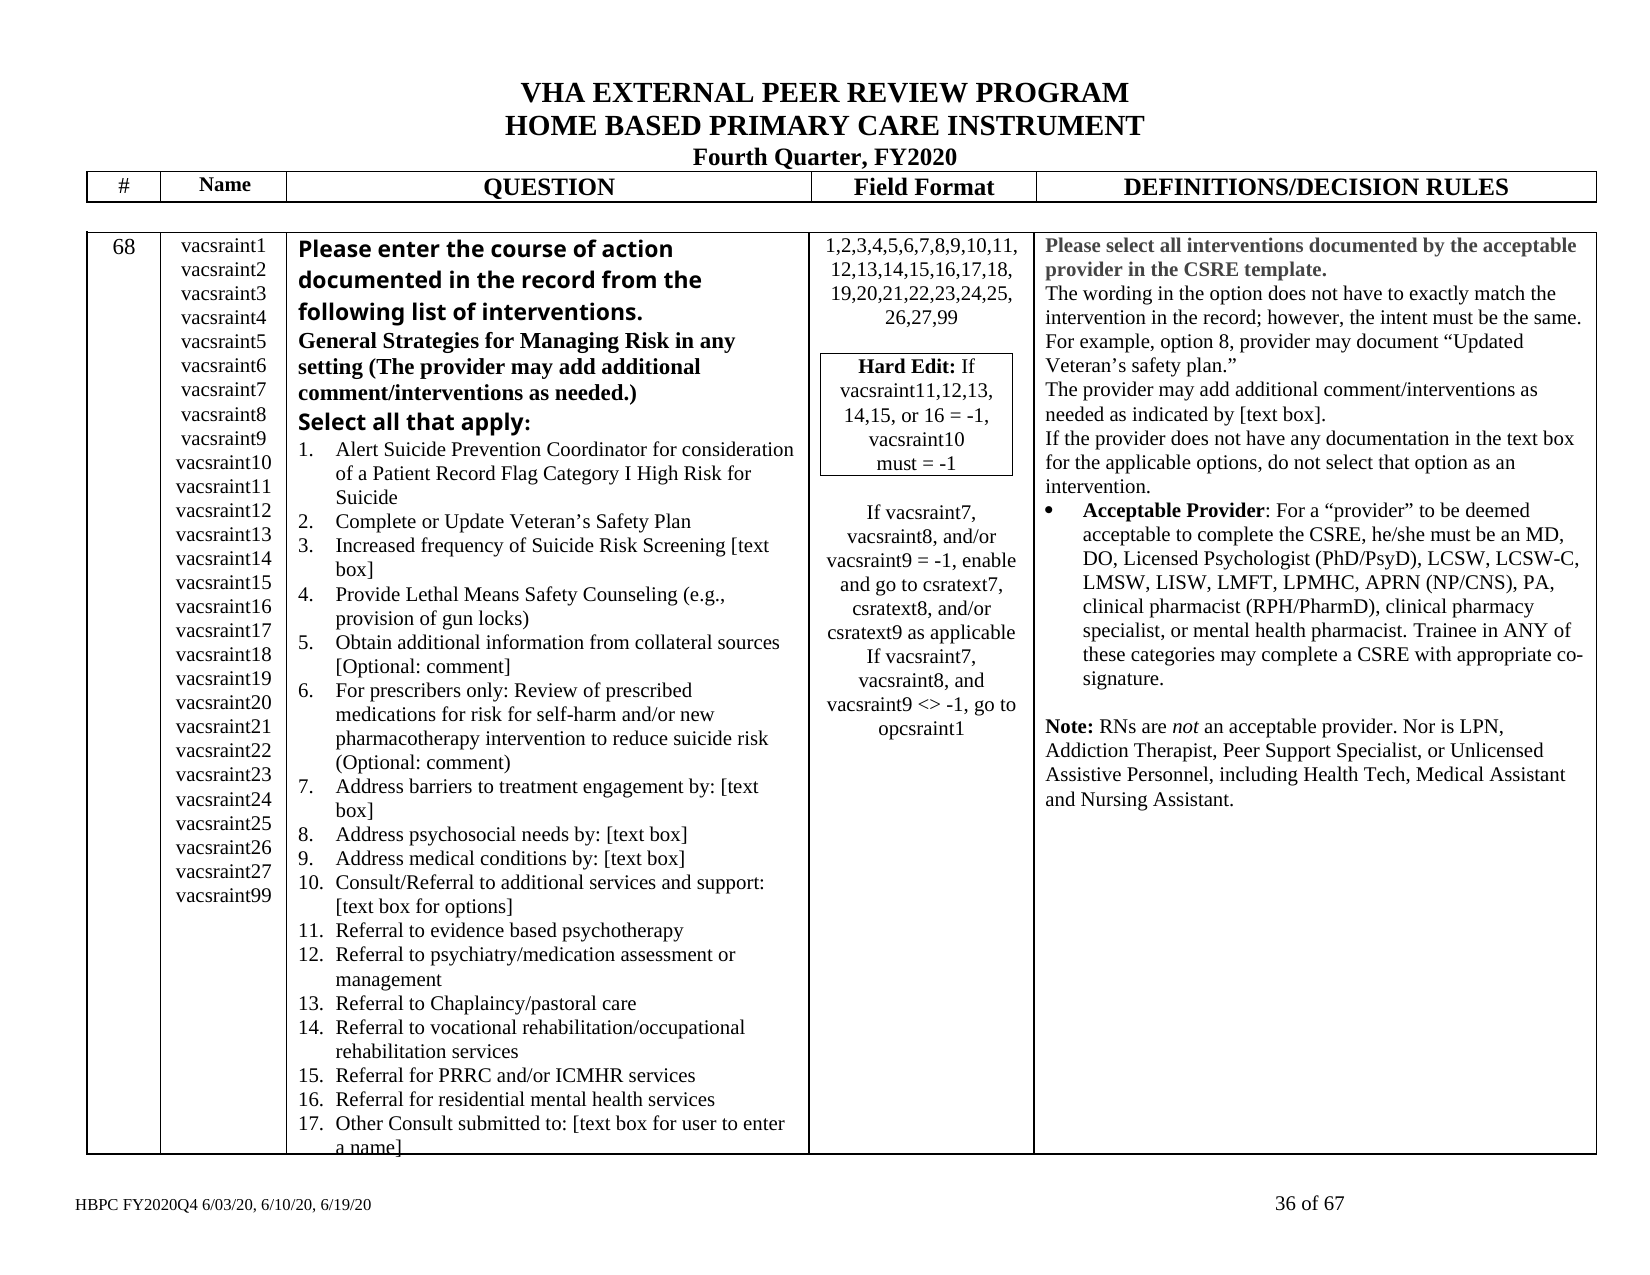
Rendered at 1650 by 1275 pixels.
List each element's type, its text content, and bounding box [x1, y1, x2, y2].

table_cell vacsraint1 vacsraint2 vacsraint3 vacsraint4 vacsraint5 vacsraint6 vacsraint7 vacsraint8 vacsraint9 vacsraint10 vacsraint11 vacsraint12 vacsraint13 vacsraint14 vacsraint15 vacsraint16 vacsraint17 vacsraint18 vacsraint19 vacsraint20 vacsraint21 vacsraint22 vacsraint23 vacsraint24 vacsraint25 vacsraint26 vacsraint27 vacsraint99 [161, 233, 286, 1153]
table_cell Please enter the course of action documented in the record from the following list of interventions. General Strategies for Managing Risk in any setting (The provider may add additional comment/interventions as needed.) Select all that apply: Alert Suicide Prevention Coordinator for consideration of a Patient Record Flag Category I High Risk for Suicide Complete or Update Veteran’s Safety Plan Increased frequency of Suicide Risk Screening [text box] Provide Lethal Means Safety Counseling (e.g., provision of gun locks) Obtain additional information from collateral sources [Optional: comment] For prescribers only: Review of prescribed medications for risk for self-harm and/or new pharmacotherapy intervention to reduce suicide risk (Optional: comment) Address barriers to treatment engagement by: [text box] Address psychosocial needs by: [text box] Address medical conditions by: [text box] Consult/Referral to additional services and support: [text box for options] Referral to evidence based psychotherapy Referral to psychiatry/medication assessment or management Referral to Chaplaincy/pastoral care Referral to vocational rehabilitation/occupational rehabilitation services Referral for PRRC and/or ICMHR services Referral for residential mental health services Other Consult submitted to: [text box for user to enter a name] Cont’d next page [287, 233, 808, 1153]
table_cell Please select all interventions documented by the acceptable provider in the CSRE template. The wording in the option does not have to exactly match the intervention in the record; however, the intent must be the same. For example, option 8, provider may document “Updated Veteran’s safety plan.” The provider may add additional comment/interventions as needed as indicated by [text box]. If the provider does not have any documentation in the text box for the applicable options, do not select that option as an intervention. Acceptable Provider: For a “provider” to be deemed acceptable to complete the CSRE, he/she must be an MD, DO, Licensed Psychologist (PhD/PsyD), LCSW, LCSW-C, LMSW, LISW, LMFT, LPMHC, APRN (NP/CNS), PA, clinical pharmacist (RPH/PharmD), clinical pharmacy specialist, or mental health pharmacist. Trainee in ANY of these categories may complete a CSRE with appropriate co-signature. Note: RNs are not an acceptable provider. Nor is LPN, Addiction Therapist, Peer Support Specialist, or Unlicensed Assistive Personnel, including Health Tech, Medical Assistant and Nursing Assistant. [1035, 233, 1596, 1153]
table_cell 68 [88, 233, 160, 1153]
table_cell 1,2,3,4,5,6,7,8,9,10,11,12,13,14,15,16,17,18, 19,20,21,22,23,24,25, 26,27,99 If vacsraint7, vacsraint8, and/or vacsraint9 = -1, enable and go to csratext7, csratext8, and/or csratext9 as applicable If vacsraint7, vacsraint8, and vacsraint9 <> -1, go to opcsraint1 [810, 233, 1033, 1153]
